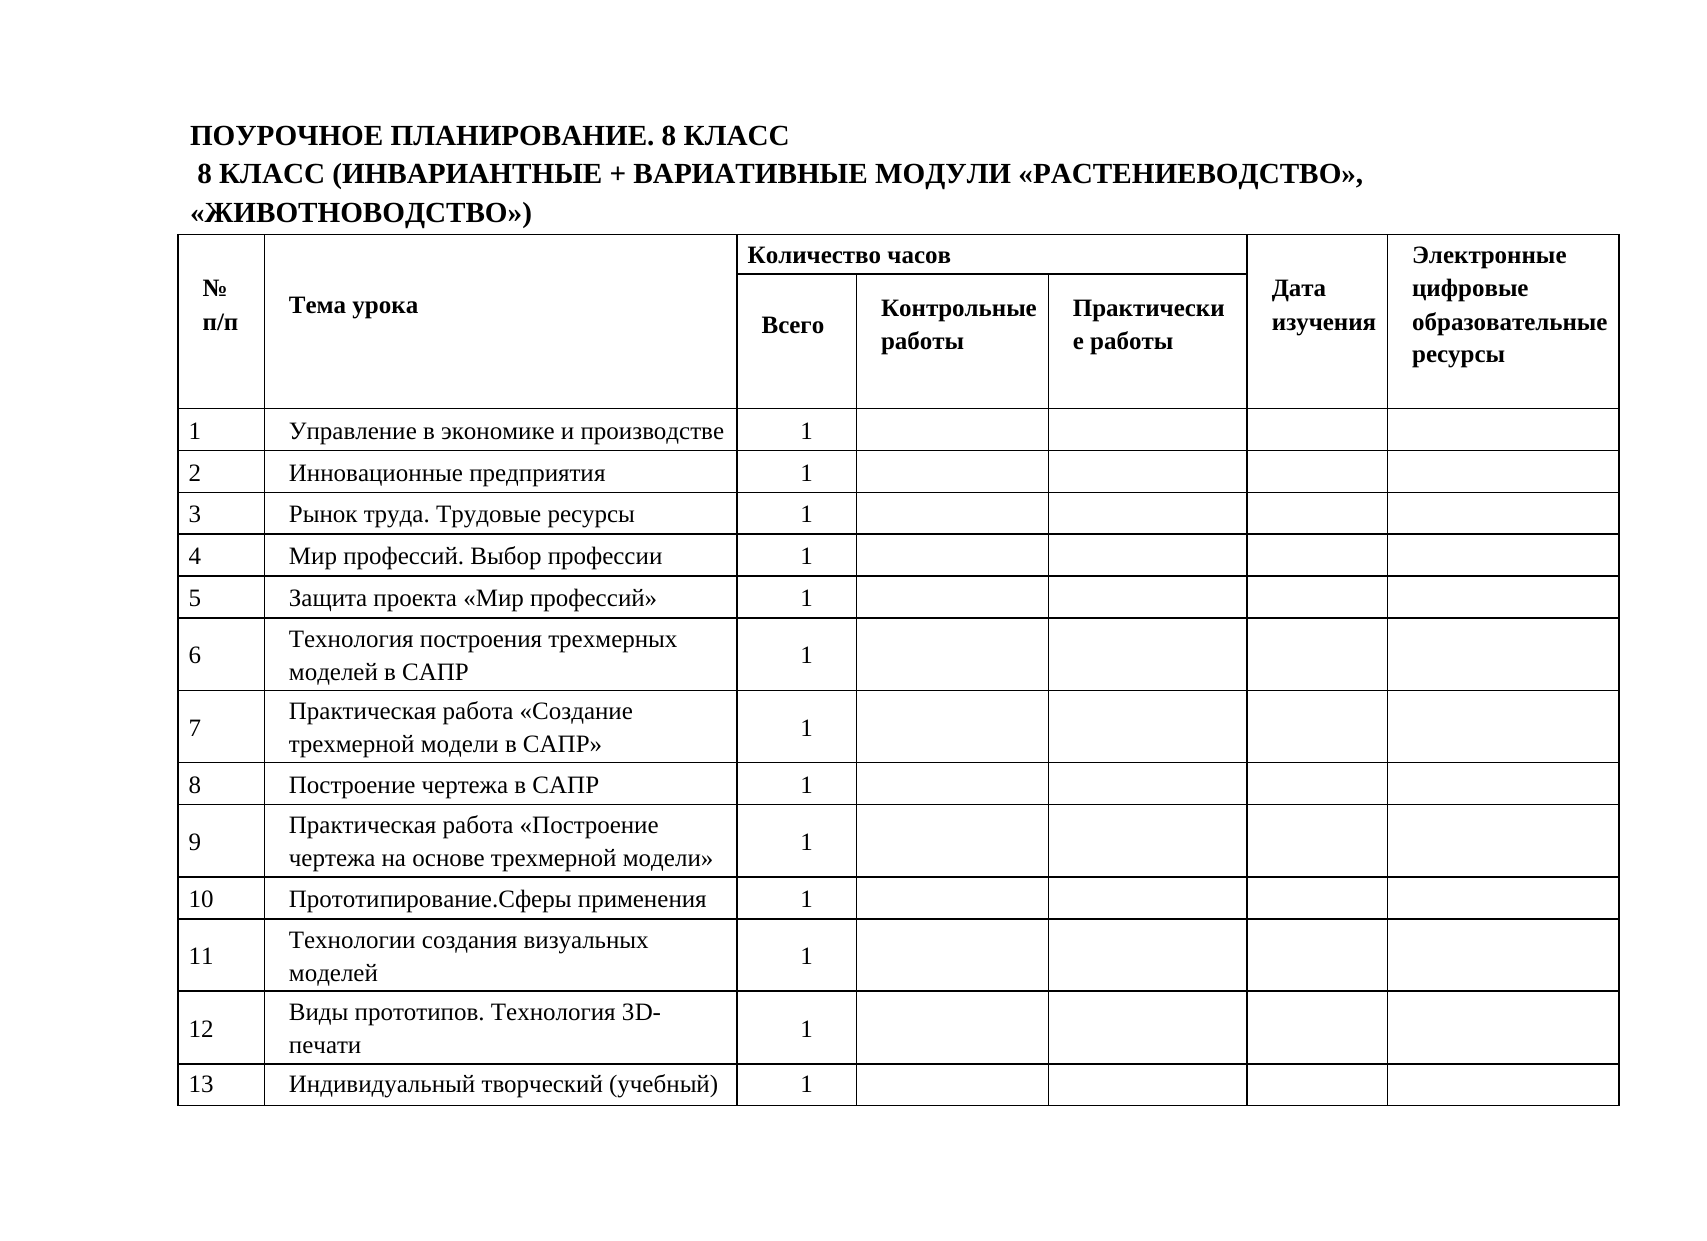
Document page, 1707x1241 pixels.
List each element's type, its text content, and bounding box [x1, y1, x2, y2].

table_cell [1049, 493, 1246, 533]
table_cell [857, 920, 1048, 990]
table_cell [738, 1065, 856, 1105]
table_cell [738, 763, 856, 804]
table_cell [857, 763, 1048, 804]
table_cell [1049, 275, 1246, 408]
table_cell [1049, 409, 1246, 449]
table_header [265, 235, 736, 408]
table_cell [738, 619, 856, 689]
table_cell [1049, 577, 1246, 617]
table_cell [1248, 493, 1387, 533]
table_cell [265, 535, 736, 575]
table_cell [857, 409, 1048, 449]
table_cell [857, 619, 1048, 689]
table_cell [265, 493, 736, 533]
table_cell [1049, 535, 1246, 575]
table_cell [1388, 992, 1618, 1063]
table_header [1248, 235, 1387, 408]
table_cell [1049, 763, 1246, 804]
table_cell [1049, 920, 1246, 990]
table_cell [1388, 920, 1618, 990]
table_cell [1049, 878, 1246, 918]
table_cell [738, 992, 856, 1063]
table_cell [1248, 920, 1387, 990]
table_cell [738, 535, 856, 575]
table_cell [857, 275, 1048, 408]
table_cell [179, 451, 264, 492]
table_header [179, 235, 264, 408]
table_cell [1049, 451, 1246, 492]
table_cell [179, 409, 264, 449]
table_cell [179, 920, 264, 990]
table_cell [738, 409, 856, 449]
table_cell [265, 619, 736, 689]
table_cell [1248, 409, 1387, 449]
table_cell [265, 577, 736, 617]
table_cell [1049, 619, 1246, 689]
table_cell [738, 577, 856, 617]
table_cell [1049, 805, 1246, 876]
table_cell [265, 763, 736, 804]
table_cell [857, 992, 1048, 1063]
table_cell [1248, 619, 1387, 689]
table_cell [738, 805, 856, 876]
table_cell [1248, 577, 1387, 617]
text ПОУРОЧНОЕ ПЛАНИРОВАНИЕ. 8 КЛАСС [190, 118, 1618, 152]
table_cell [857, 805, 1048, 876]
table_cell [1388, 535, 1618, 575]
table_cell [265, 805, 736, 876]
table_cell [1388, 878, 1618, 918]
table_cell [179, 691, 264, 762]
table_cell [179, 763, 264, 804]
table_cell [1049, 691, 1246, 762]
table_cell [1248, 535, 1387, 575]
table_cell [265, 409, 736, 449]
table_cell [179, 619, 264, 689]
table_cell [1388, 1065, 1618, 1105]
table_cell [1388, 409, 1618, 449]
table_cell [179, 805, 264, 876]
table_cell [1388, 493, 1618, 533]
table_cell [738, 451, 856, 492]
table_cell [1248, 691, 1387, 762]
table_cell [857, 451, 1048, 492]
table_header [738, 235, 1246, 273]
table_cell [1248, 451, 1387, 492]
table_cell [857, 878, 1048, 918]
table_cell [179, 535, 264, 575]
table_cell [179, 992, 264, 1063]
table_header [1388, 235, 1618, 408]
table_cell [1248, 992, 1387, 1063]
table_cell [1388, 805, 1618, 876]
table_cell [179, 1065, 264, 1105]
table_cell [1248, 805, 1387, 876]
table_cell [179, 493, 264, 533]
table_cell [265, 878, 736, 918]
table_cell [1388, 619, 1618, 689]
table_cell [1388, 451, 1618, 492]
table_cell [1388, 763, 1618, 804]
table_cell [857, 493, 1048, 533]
text 8 КЛАСС (ИНВАРИАНТНЫЕ + ВАРИАТИВНЫЕ МОДУЛИ «РАСТЕНИЕВОДСТВО», «ЖИВОТНОВОДСТВО») [190, 157, 1618, 229]
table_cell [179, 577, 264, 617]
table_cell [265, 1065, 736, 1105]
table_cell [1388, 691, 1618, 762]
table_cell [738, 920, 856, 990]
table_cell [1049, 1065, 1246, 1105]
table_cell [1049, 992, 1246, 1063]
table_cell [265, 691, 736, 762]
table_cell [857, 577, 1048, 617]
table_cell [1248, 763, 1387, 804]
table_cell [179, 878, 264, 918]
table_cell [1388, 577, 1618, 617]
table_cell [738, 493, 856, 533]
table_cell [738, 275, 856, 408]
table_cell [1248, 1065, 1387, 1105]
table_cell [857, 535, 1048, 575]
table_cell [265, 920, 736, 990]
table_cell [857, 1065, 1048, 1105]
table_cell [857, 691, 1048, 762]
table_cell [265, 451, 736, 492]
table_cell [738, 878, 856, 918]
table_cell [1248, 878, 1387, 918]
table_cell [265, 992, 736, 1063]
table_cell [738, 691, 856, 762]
